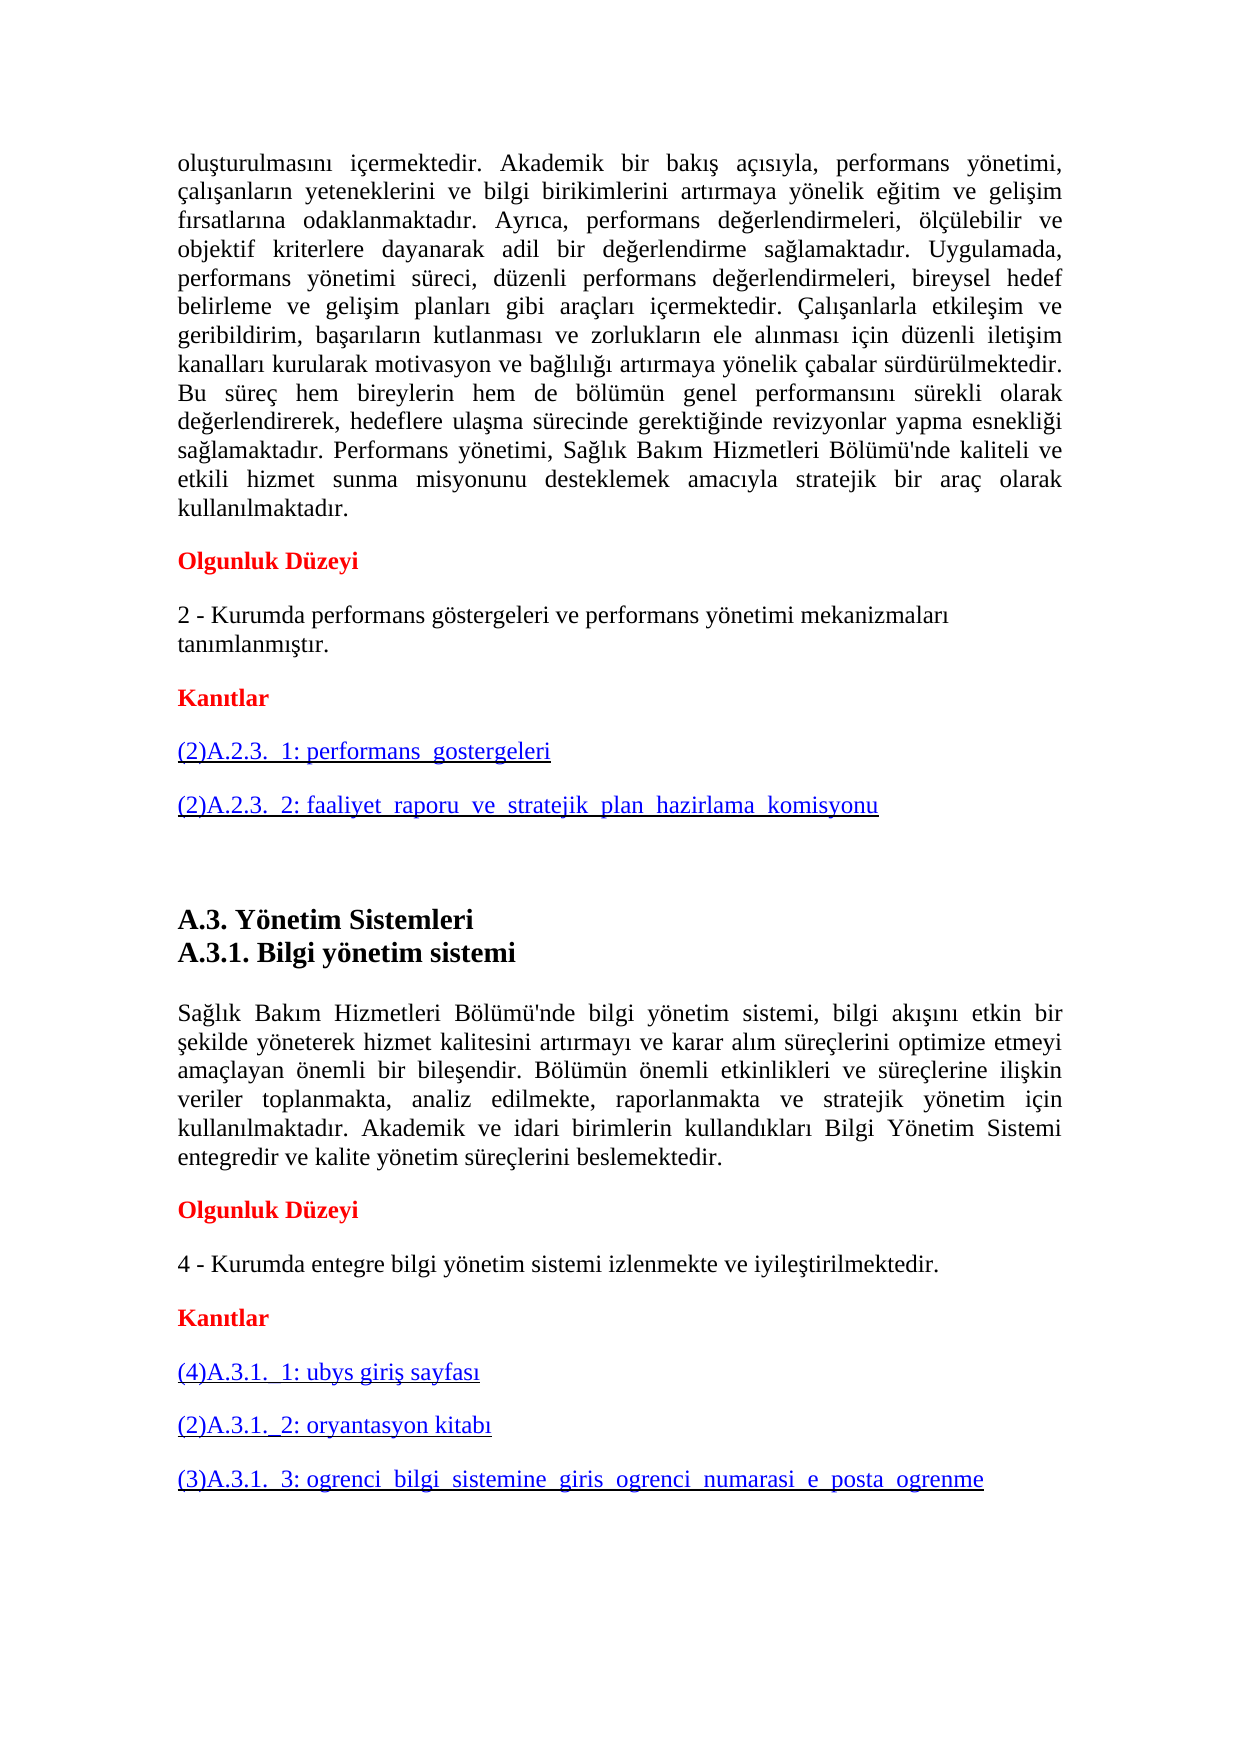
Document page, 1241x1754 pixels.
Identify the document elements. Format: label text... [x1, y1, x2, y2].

text (2)A.2.3._1: performans_gostergeleri [177, 736, 1063, 765]
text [177, 148, 1063, 521]
text A.3. Yönetim Sistemleri A.3.1. Bilgi yönetim sistemi [177, 902, 1063, 969]
text (2)A.3.1._2: oryantasyon kitabı [177, 1411, 1063, 1439]
text (4)A.3.1._1: ubys giriş sayfası [177, 1357, 1063, 1386]
text 2 - Kurumda performans göstergeleri ve performans yönetimi mekanizmaları tanımlanmıştır. [177, 600, 1063, 658]
text Sağlık Bakım Hizmetleri Bölümü'nde bilgi yönetim sistemi, bilgi akışını etkin bir şekilde yöneterek hizmet kalitesini artırmayı ve karar alım süreçlerini optimize etmeyi amaçlayan önemli bir bileşendir. Bölümün önemli etkinlikleri ve süreçlerine ilişkin veriler toplanmakta, analiz edilmekte, raporlanmakta ve stratejik yönetim için kullanılmaktadır. Akademik ve idari birimlerin kullandıkları Bilgi Yönetim Sistemi entegredir ve kalite yönetim süreçlerini beslemektedir. [177, 998, 1063, 1171]
text Kanıtlar [177, 683, 1063, 711]
text Olgunluk Düzeyi [177, 1196, 1063, 1224]
text (2)A.2.3._2: faaliyet_raporu_ve_stratejik_plan_hazirlama_komisyonu [177, 790, 1063, 819]
text 4 - Kurumda entegre bilgi yönetim sistemi izlenmekte ve iyileştirilmektedir. [177, 1249, 1063, 1278]
text (3)A.3.1._3: ogrenci_bilgi_sistemine_giris_ogrenci_numarasi_e_posta_ogrenme [177, 1464, 1063, 1493]
text Kanıtlar [177, 1303, 1063, 1332]
text Olgunluk Düzeyi [177, 546, 1063, 575]
